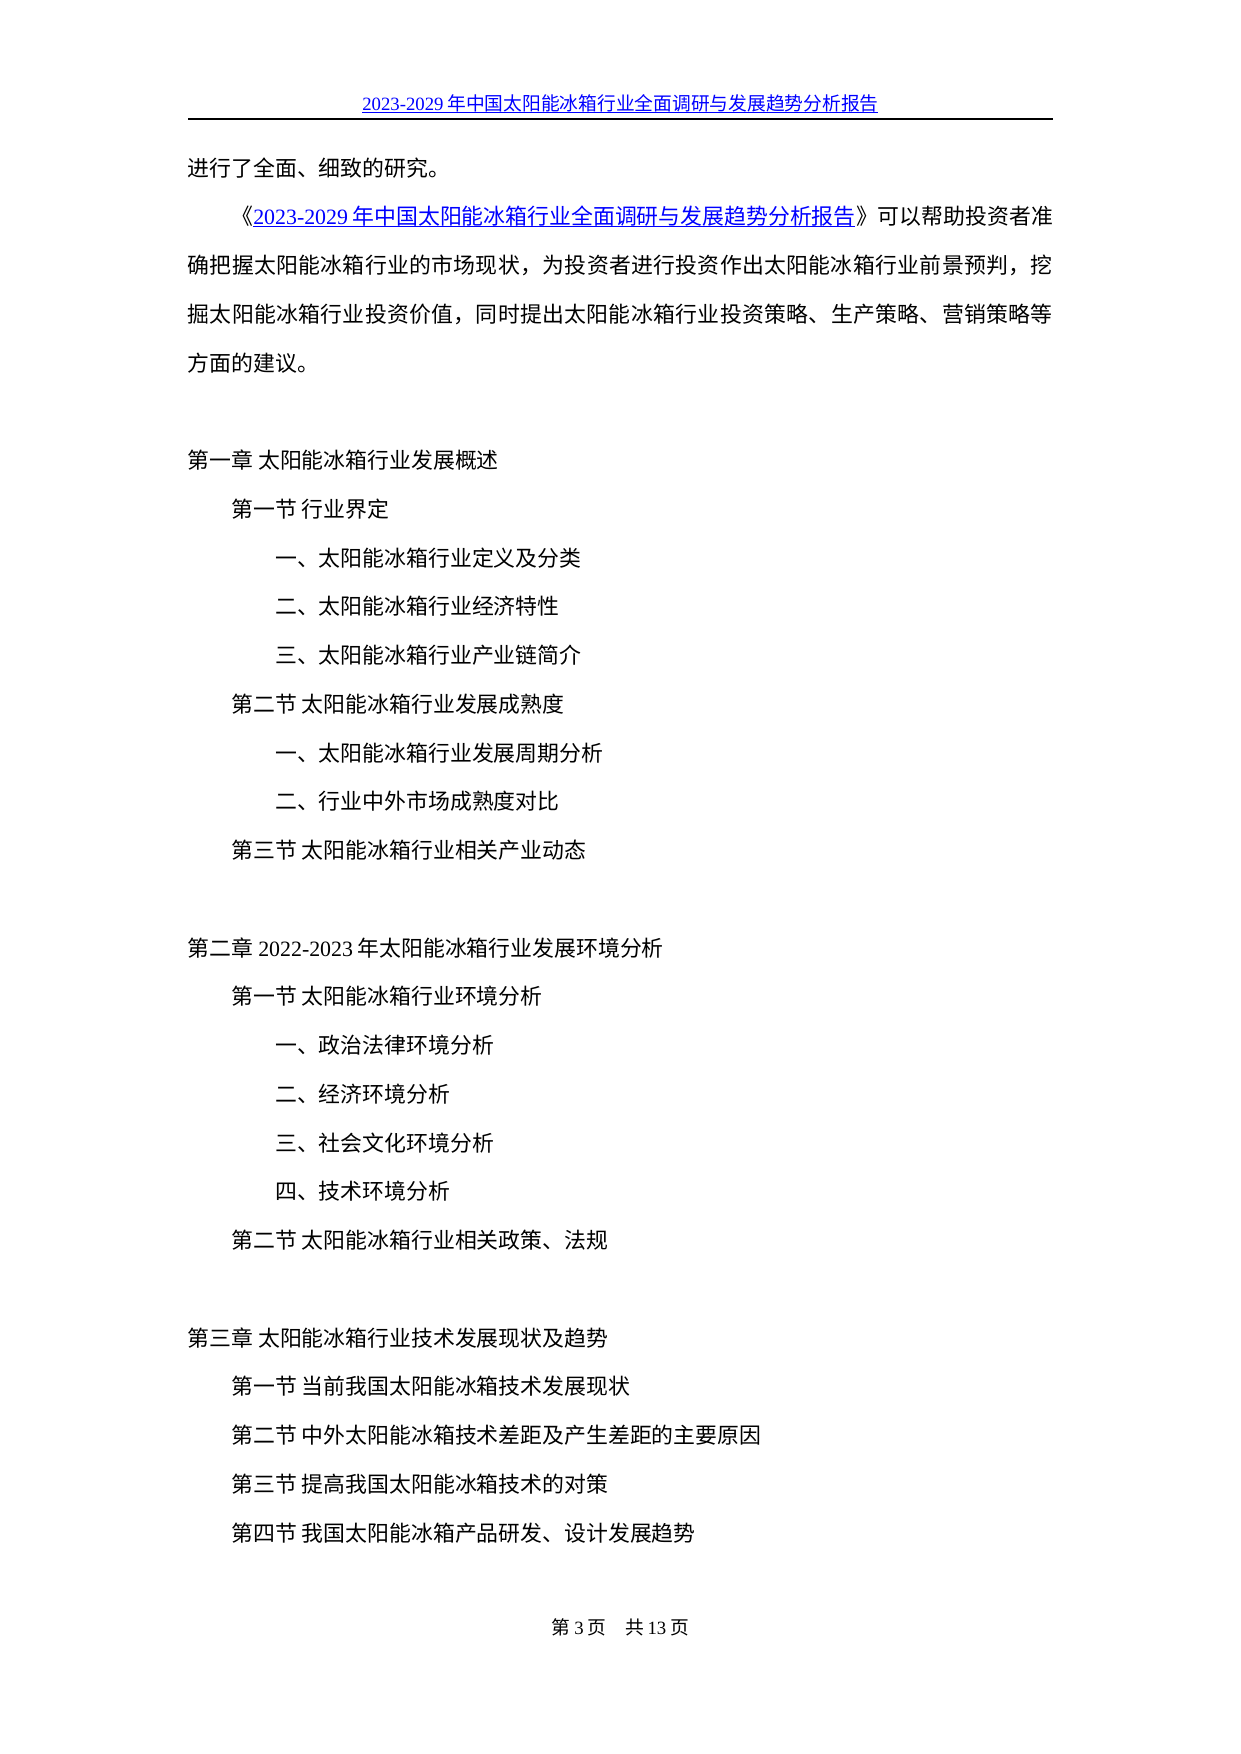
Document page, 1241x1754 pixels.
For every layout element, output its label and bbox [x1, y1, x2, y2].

text [187, 150, 1053, 1548]
